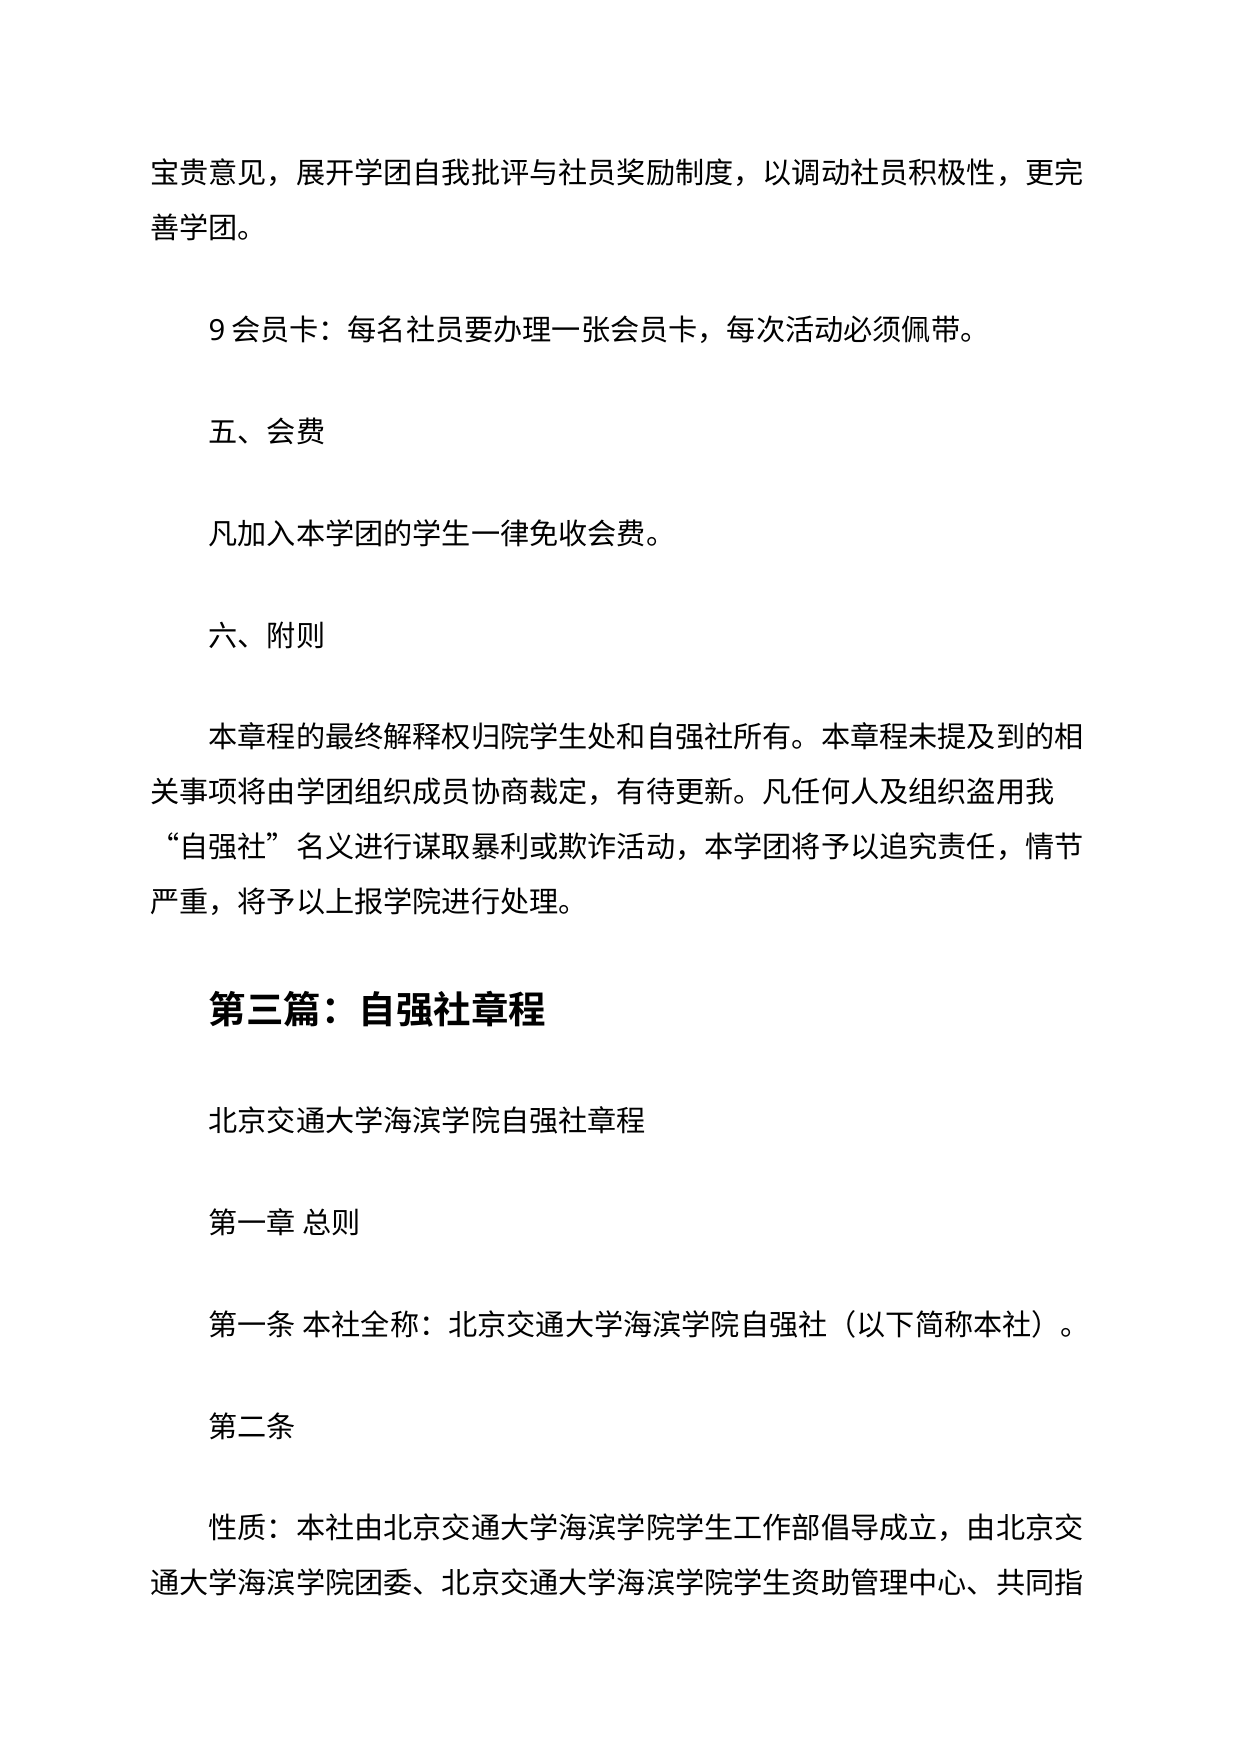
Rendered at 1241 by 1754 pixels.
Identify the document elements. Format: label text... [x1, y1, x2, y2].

text 第二条 [150, 1403, 1090, 1445]
text 9会员卡：每名社员要办理一张会员卡，每次活动必须佩带。 [150, 307, 1090, 349]
text 凡加入本学团的学生一律免收会费。 [150, 510, 1090, 553]
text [150, 150, 1090, 247]
text 六、附则 [150, 612, 1090, 654]
text 五、会费 [150, 409, 1090, 451]
text 第一章 总则 [150, 1199, 1090, 1242]
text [150, 1505, 1090, 1602]
text 第一条 本社全称：北京交通大学海滨学院自强社（以下简称本社）。 [150, 1301, 1090, 1344]
text 本章程的最终解释权归院学生处和自强社所有。本章程未提及到的相关事项将由学团组织成员协商裁定，有待更新。凡任何人及组织盗用我“自强社”名义进行谋取暴利或欺诈活动，本学团将予以追究责任，情节严重，将予以上报学院进行处理。 [150, 714, 1090, 921]
text 第三篇：自强社章程 [150, 980, 1090, 1035]
text 北京交通大学海滨学院自强社章程 [150, 1098, 1090, 1140]
